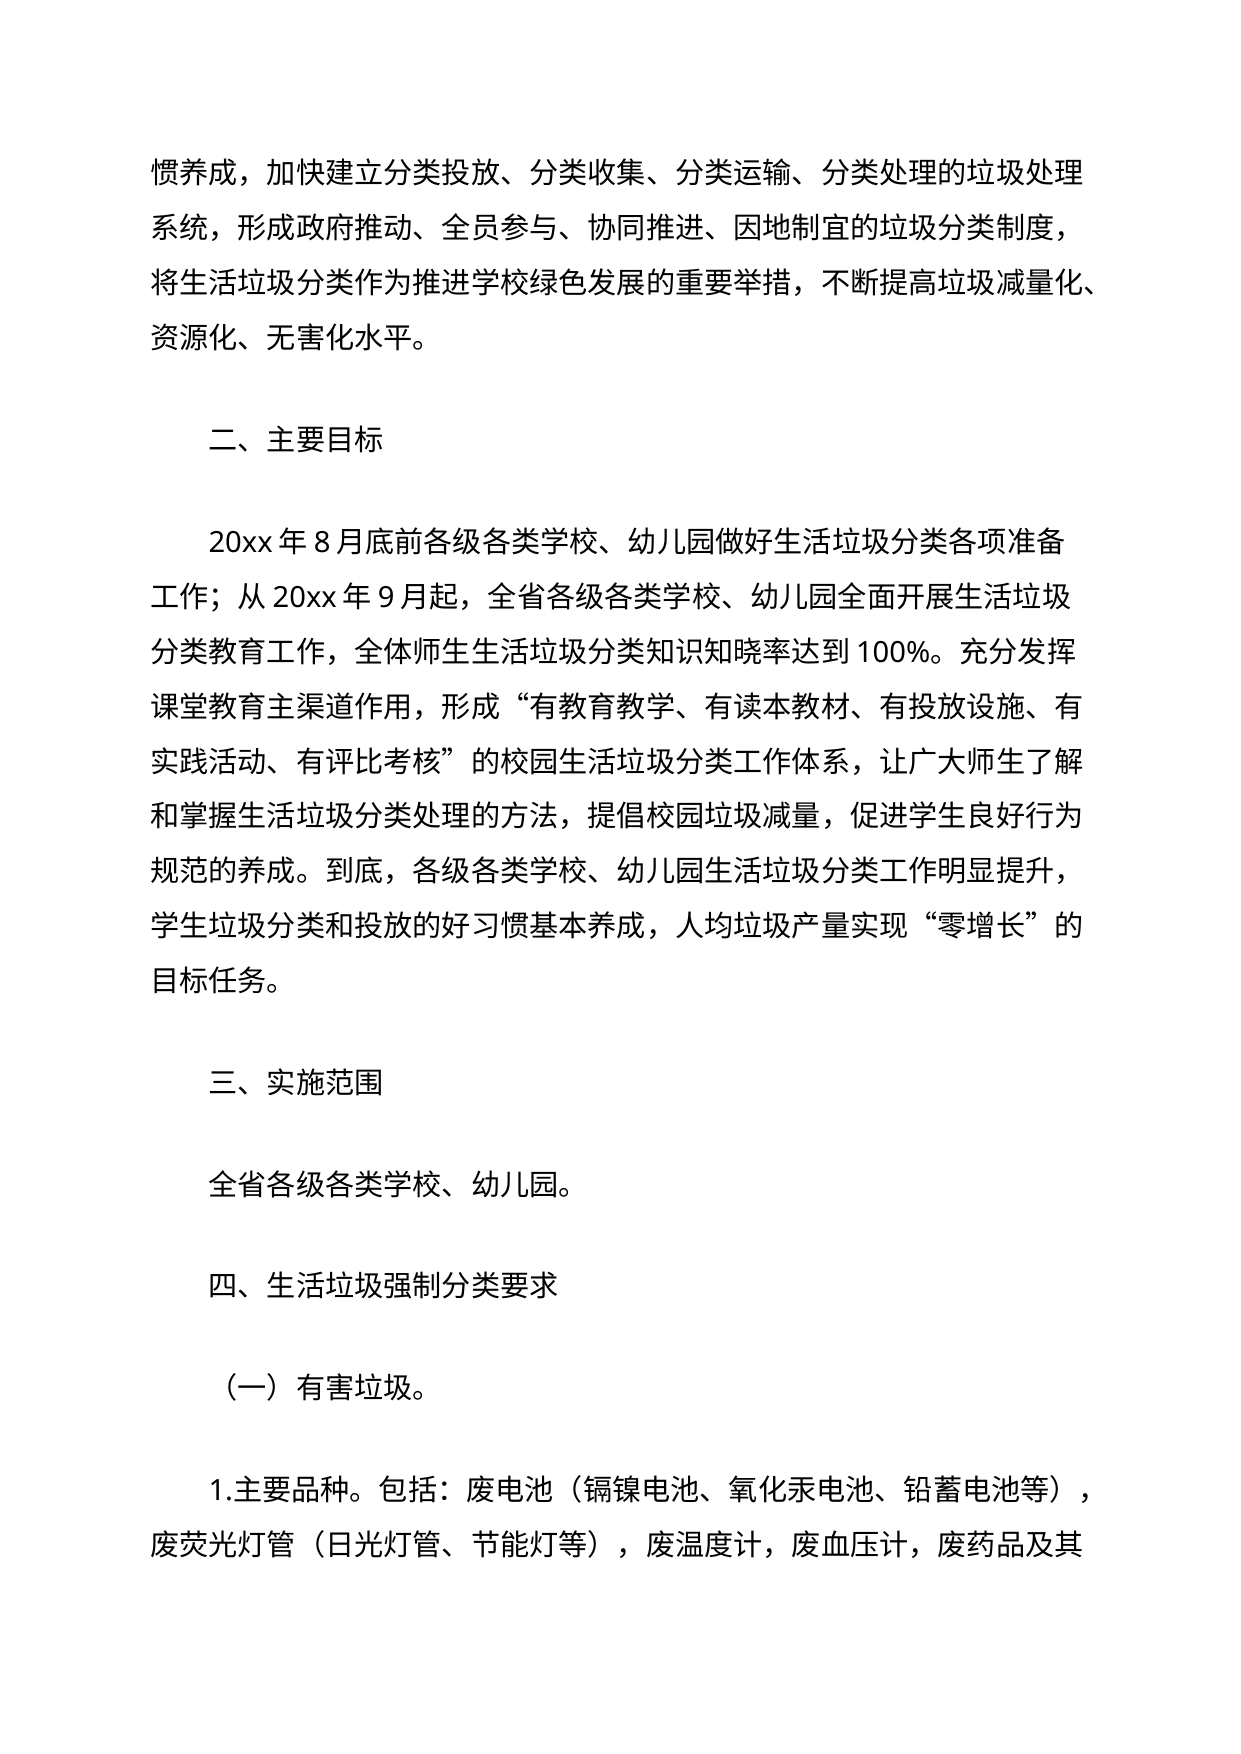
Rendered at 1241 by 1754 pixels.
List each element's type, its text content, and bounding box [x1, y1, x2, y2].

text 全省各级各类学校、幼儿园。 [150, 1161, 1090, 1203]
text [150, 150, 1090, 357]
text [150, 1467, 1090, 1564]
text 20xx年8月底前各级各类学校、幼儿园做好生活垃圾分类各项准备工作；从20xx年9月起，全省各级各类学校、幼儿园全面开展生活垃圾分类教育工作，全体师生生活垃圾分类知识知晓率达到100%。充分发挥课堂教育主渠道作用，形成“有教育教学、有读本教材、有投放设施、有实践活动、有评比考核”的校园生活垃圾分类工作体系，让广大师生了解和掌握生活垃圾分类处理的方法，提倡校园垃圾减量，促进学生良好行为规范的养成。到底，各级各类学校、幼儿园生活垃圾分类工作明显提升，学生垃圾分类和投放的好习惯基本养成，人均垃圾产量实现“零增长”的目标任务。 [150, 518, 1090, 1000]
text （一）有害垃圾。 [150, 1365, 1090, 1407]
text 三、实施范围 [150, 1059, 1090, 1102]
text 四、生活垃圾强制分类要求 [150, 1263, 1090, 1305]
text 二、主要目标 [150, 416, 1090, 459]
